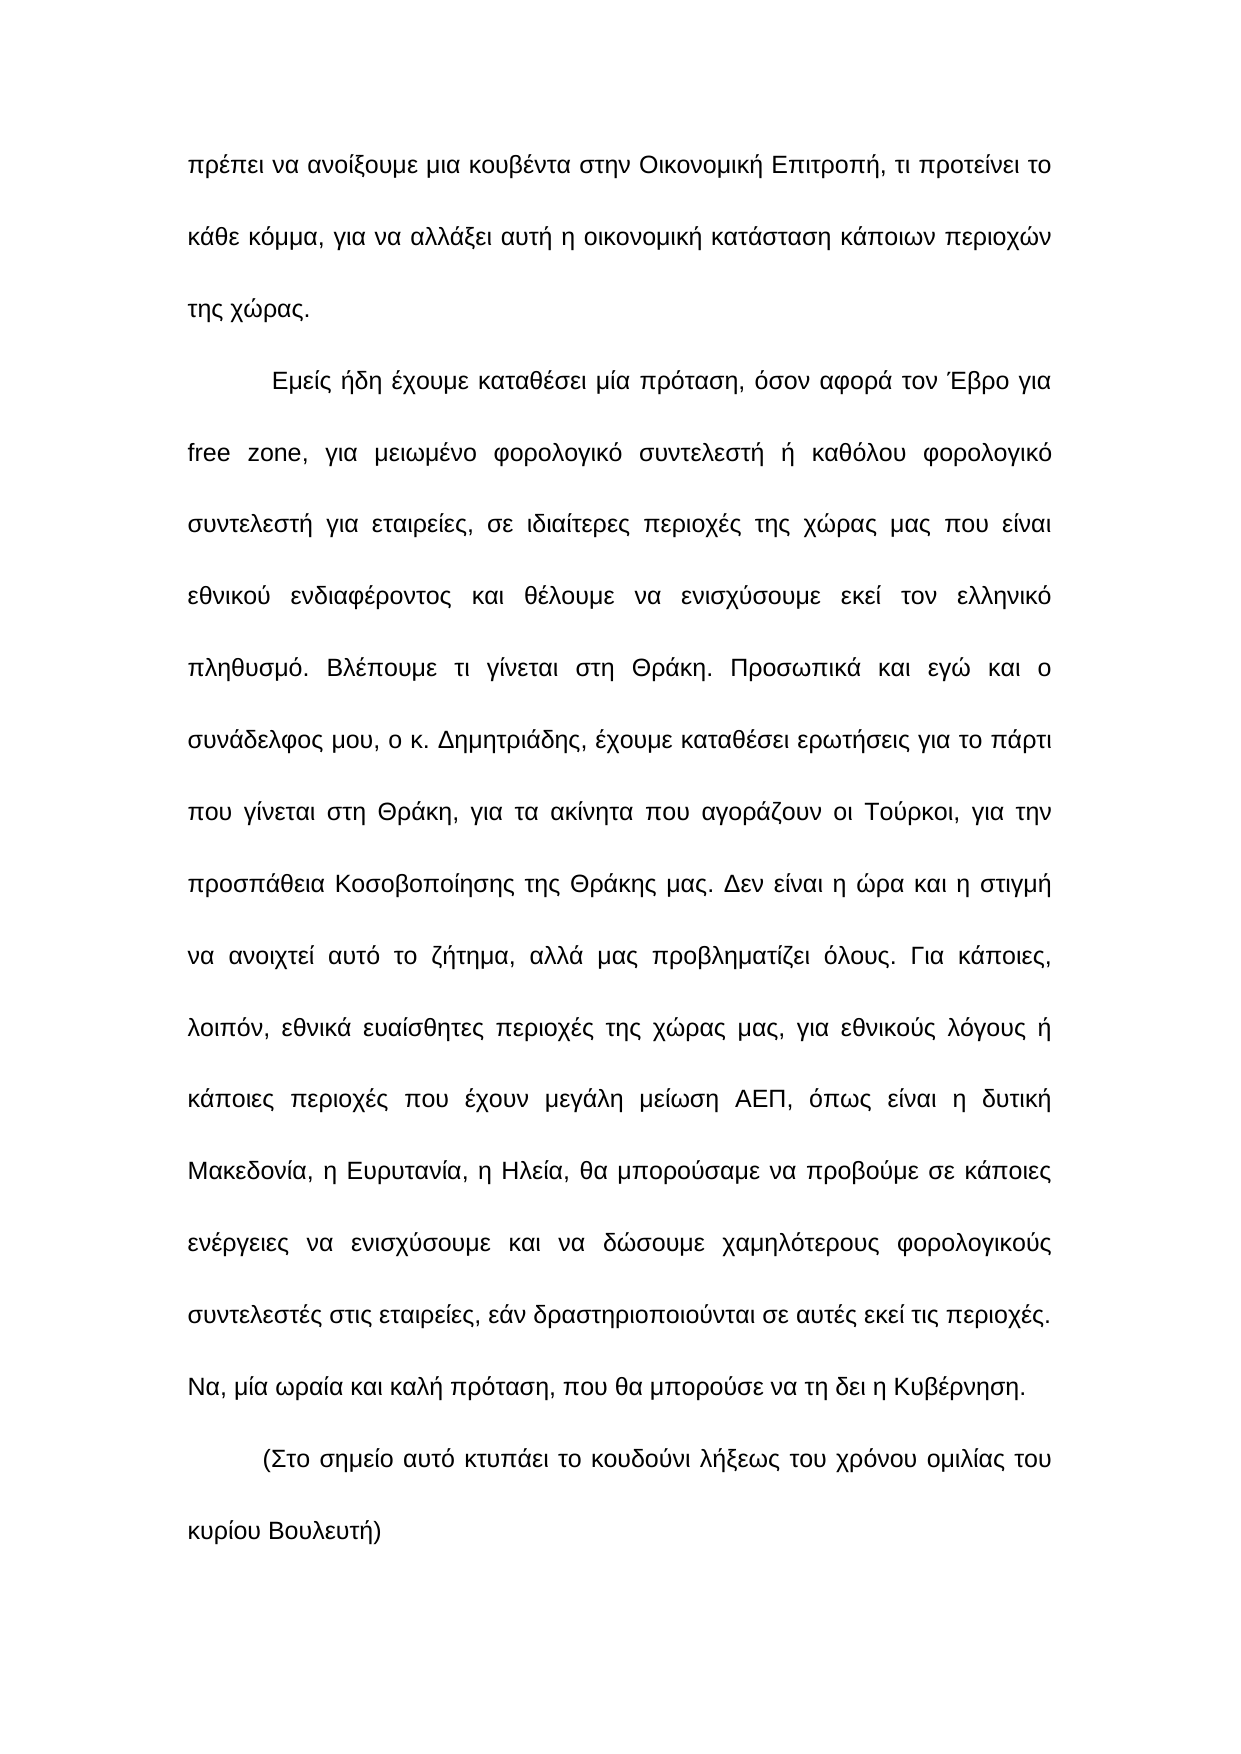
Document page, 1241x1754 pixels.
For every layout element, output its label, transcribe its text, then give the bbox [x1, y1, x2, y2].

text (Στο σημείο αυτό κτυπάει το κουδούνι λήξεως του χρόνου ομιλίας του κυρίου Βουλευτή) [187, 1444, 1053, 1544]
text Εμείς ήδη έχουμε καταθέσει μία πρόταση, όσον αφορά τον Έβρο για free zone, για μειωμένο φορολογικό συντελεστή ή καθόλου φορολογικό συντελεστή για εταιρείες, σε ιδιαίτερες περιοχές της χώρας μας που είναι εθνικού ενδιαφέροντος και θέλουμε να ενισχύσουμε εκεί τον ελληνικό πληθυσμό. Βλέπουμε τι γίνεται στη Θράκη. Προσωπικά και εγώ και ο συνάδελφος μου, ο κ. Δημητριάδης, έχουμε καταθέσει ερωτήσεις για το πάρτι που γίνεται στη Θράκη, για τα ακίνητα που αγοράζουν οι Τούρκοι, για την προσπάθεια Κοσοβοποίησης της Θράκης μας. Δεν είναι η ώρα και η στιγμή να ανοιχτεί αυτό το ζήτημα, αλλά μας προβληματίζει όλους. Για κάποιες, λοιπόν, εθνικά ευαίσθητες περιοχές της χώρας μας, για εθνικούς λόγους ή κάποιες περιοχές που έχουν μεγάλη μείωση ΑΕΠ, όπως είναι η δυτική Μακεδονία, η Ευρυτανία, η Ηλεία, θα μπορούσαμε να προβούμε σε κάποιες ενέργειες να ενισχύσουμε και να δώσουμε χαμηλότερους φορολογικούς συντελεστές στις εταιρείες, εάν δραστηριοποιούνται σε αυτές εκεί τις περιοχές. Να, μία ωραία και καλή πρόταση, που θα μπορούσε να τη δει η Κυβέρνηση. [187, 366, 1053, 1401]
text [187, 150, 1053, 322]
